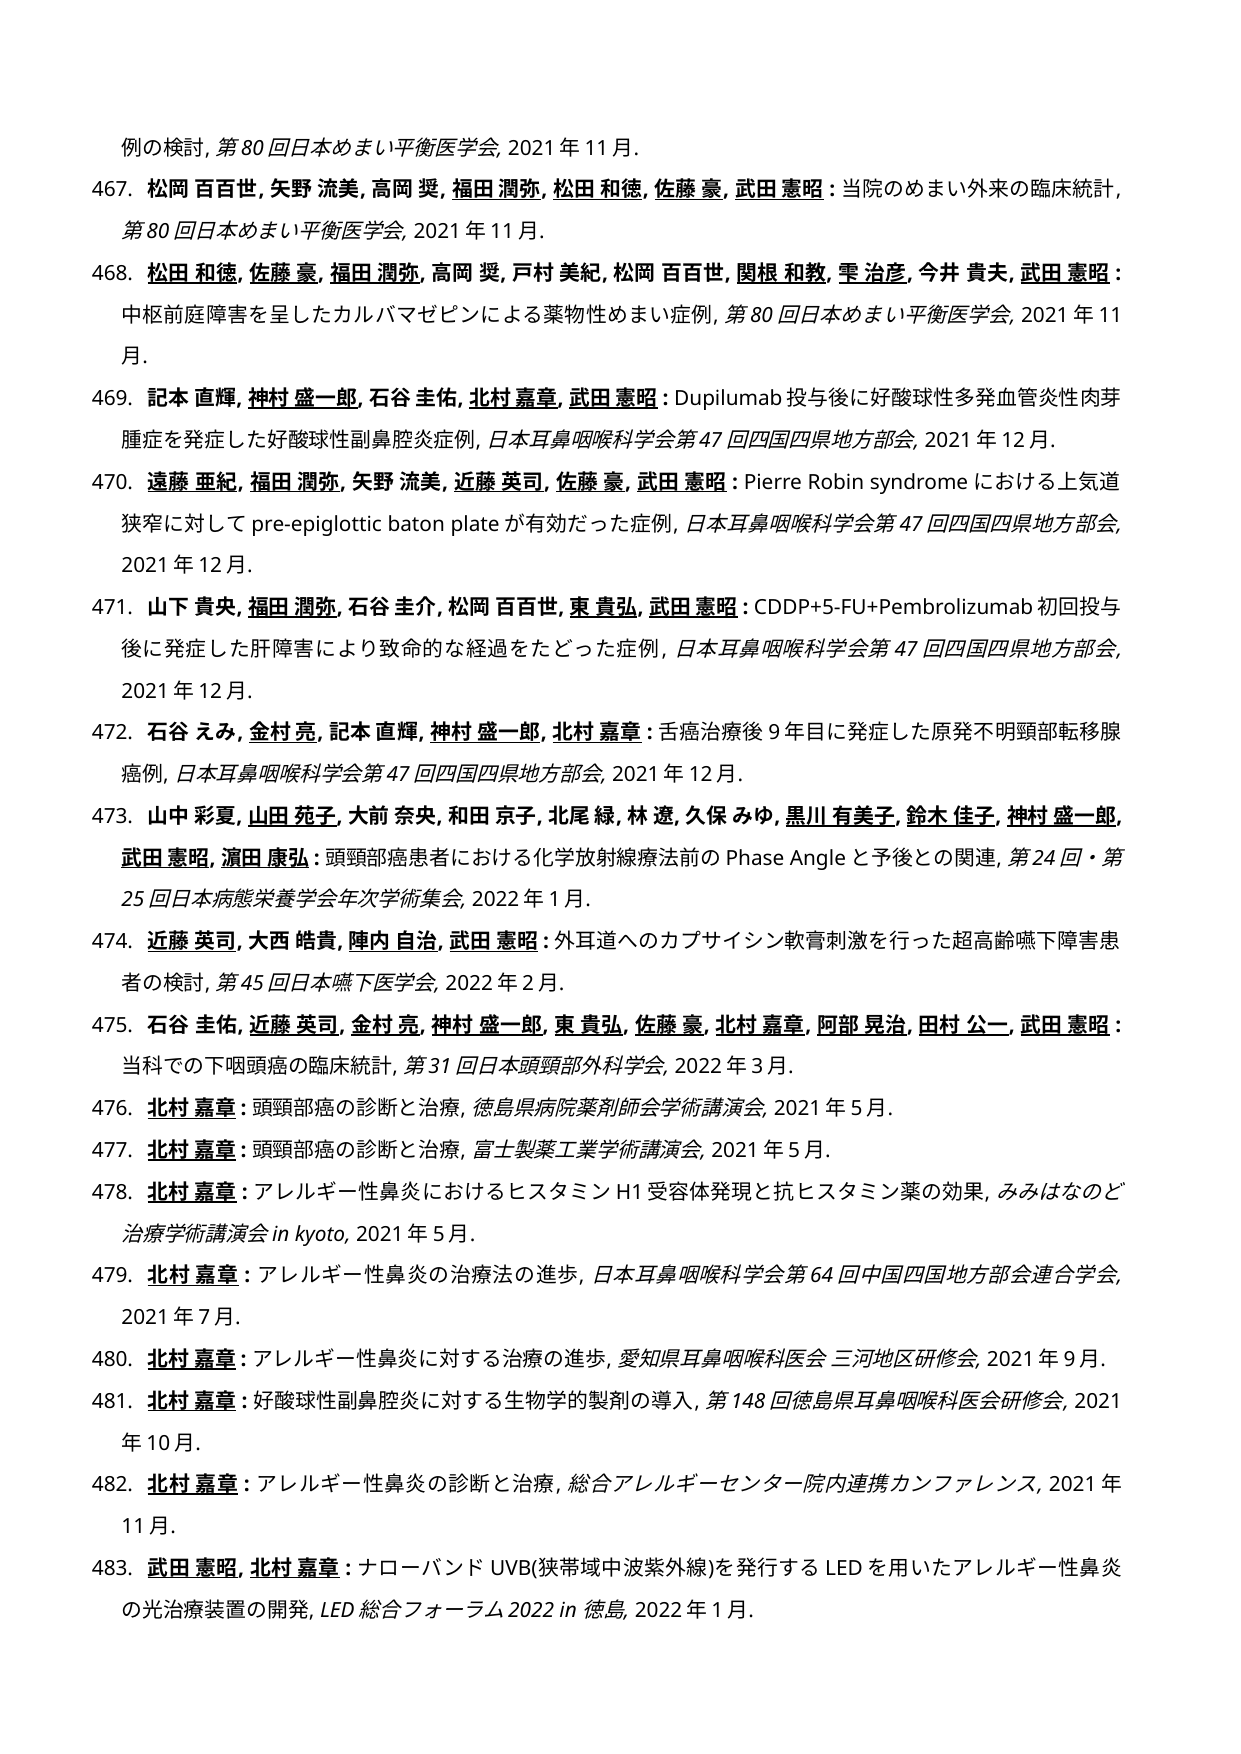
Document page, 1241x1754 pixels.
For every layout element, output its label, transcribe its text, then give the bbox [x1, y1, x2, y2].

list 松田 和徳, 佐藤 豪, 福田 潤弥, 高岡 奨, 戸村 美紀, 松岡 百百世, 関根 和教, 雫 治彦, 今井 貴夫, 武田 憲昭 : 中枢前庭障害を呈したカルバマゼピンによる薬物性めまい症例, 第80回日本めまい平衡医学会, 2021年11月. [92, 250, 1122, 376]
list 石谷 圭佑, 近藤 英司, 金村 亮, 神村 盛一郎, 東 貴弘, 佐藤 豪, 北村 嘉章, 阿部 晃治, 田村 公一, 武田 憲昭 : 当科での下咽頭癌の臨床統計, 第31回日本頭頸部外科学会, 2022年3月. [92, 1002, 1122, 1086]
list 遠藤 亜紀, 福田 潤弥, 矢野 流美, 近藤 英司, 佐藤 豪, 武田 憲昭 : Pierre Robin syndromeにおける上気道狭窄に対してpre-epiglottic baton plateが有効だった症例, 日本耳鼻咽喉科学会第47回四国四県地方部会, 2021年12月. [92, 459, 1122, 584]
list 北村 嘉章 : 好酸球性副鼻腔炎に対する生物学的製剤の導入, 第148回徳島県耳鼻咽喉科医会研修会, 2021年10月. [92, 1378, 1122, 1462]
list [92, 125, 1122, 167]
list 近藤 英司, 大西 皓貴, 陣内 自治, 武田 憲昭 : 外耳道へのカプサイシン軟膏刺激を行った超高齢嚥下障害患者の検討, 第45回日本嚥下医学会, 2022年2月. [92, 919, 1122, 1002]
list 山下 貴央, 福田 潤弥, 石谷 圭介, 松岡 百百世, 東 貴弘, 武田 憲昭 : CDDP+5-FU+Pembrolizumab初回投与後に発症した肝障害により致命的な経過をたどった症例, 日本耳鼻咽喉科学会第47回四国四県地方部会, 2021年12月. [92, 584, 1122, 710]
list 北村 嘉章 : 頭頸部癌の診断と治療, 徳島県病院薬剤師会学術講演会, 2021年5月. [92, 1086, 1122, 1128]
list 記本 直輝, 神村 盛一郎, 石谷 圭佑, 北村 嘉章, 武田 憲昭 : Dupilumab投与後に好酸球性多発血管炎性肉芽腫症を発症した好酸球性副鼻腔炎症例, 日本耳鼻咽喉科学会第47回四国四県地方部会, 2021年12月. [92, 376, 1122, 459]
list 北村 嘉章 : アレルギー性鼻炎の診断と治療, 総合アレルギーセンター院内連携カンファレンス, 2021年11月. [92, 1462, 1122, 1545]
list 山中 彩夏, 山田 苑子, 大前 奈央, 和田 京子, 北尾 緑, 林 遼, 久保 みゆ, 黒川 有美子, 鈴木 佳子, 神村 盛一郎, 武田 憲昭, 濵田 康弘 : 頭頸部癌患者における化学放射線療法前のPhase Angleと予後との関連, 第24回・第25回日本病態栄養学会年次学術集会, 2022年1月. [92, 793, 1122, 919]
list 武田 憲昭, 北村 嘉章 : ナローバンドUVB(狭帯域中波紫外線)を発行するLEDを用いたアレルギー性鼻炎の光治療装置の開発, LED総合フォーラム2022 in 徳島, 2022年1月. [92, 1545, 1122, 1629]
list 北村 嘉章 : 頭頸部癌の診断と治療, 富士製薬工業学術講演会, 2021年5月. [92, 1128, 1122, 1169]
list 北村 嘉章 : アレルギー性鼻炎に対する治療の進歩, 愛知県耳鼻咽喉科医会 三河地区研修会, 2021年9月. [92, 1336, 1122, 1378]
list 北村 嘉章 : アレルギー性鼻炎の治療法の進歩, 日本耳鼻咽喉科学会第64回中国四国地方部会連合学会, 2021年7月. [92, 1253, 1122, 1336]
list 松岡 百百世, 矢野 流美, 高岡 奨, 福田 潤弥, 松田 和徳, 佐藤 豪, 武田 憲昭 : 当院のめまい外来の臨床統計, 第80回日本めまい平衡医学会, 2021年11月. [92, 167, 1122, 250]
list 北村 嘉章 : アレルギー性鼻炎におけるヒスタミンH1受容体発現と抗ヒスタミン薬の効果, みみはなのど 治療学術講演会 in kyoto, 2021年5月. [92, 1169, 1122, 1253]
list 石谷 えみ, 金村 亮, 記本 直輝, 神村 盛一郎, 北村 嘉章 : 舌癌治療後9年目に発症した原発不明頸部転移腺癌例, 日本耳鼻咽喉科学会第47回四国四県地方部会, 2021年12月. [92, 710, 1122, 793]
